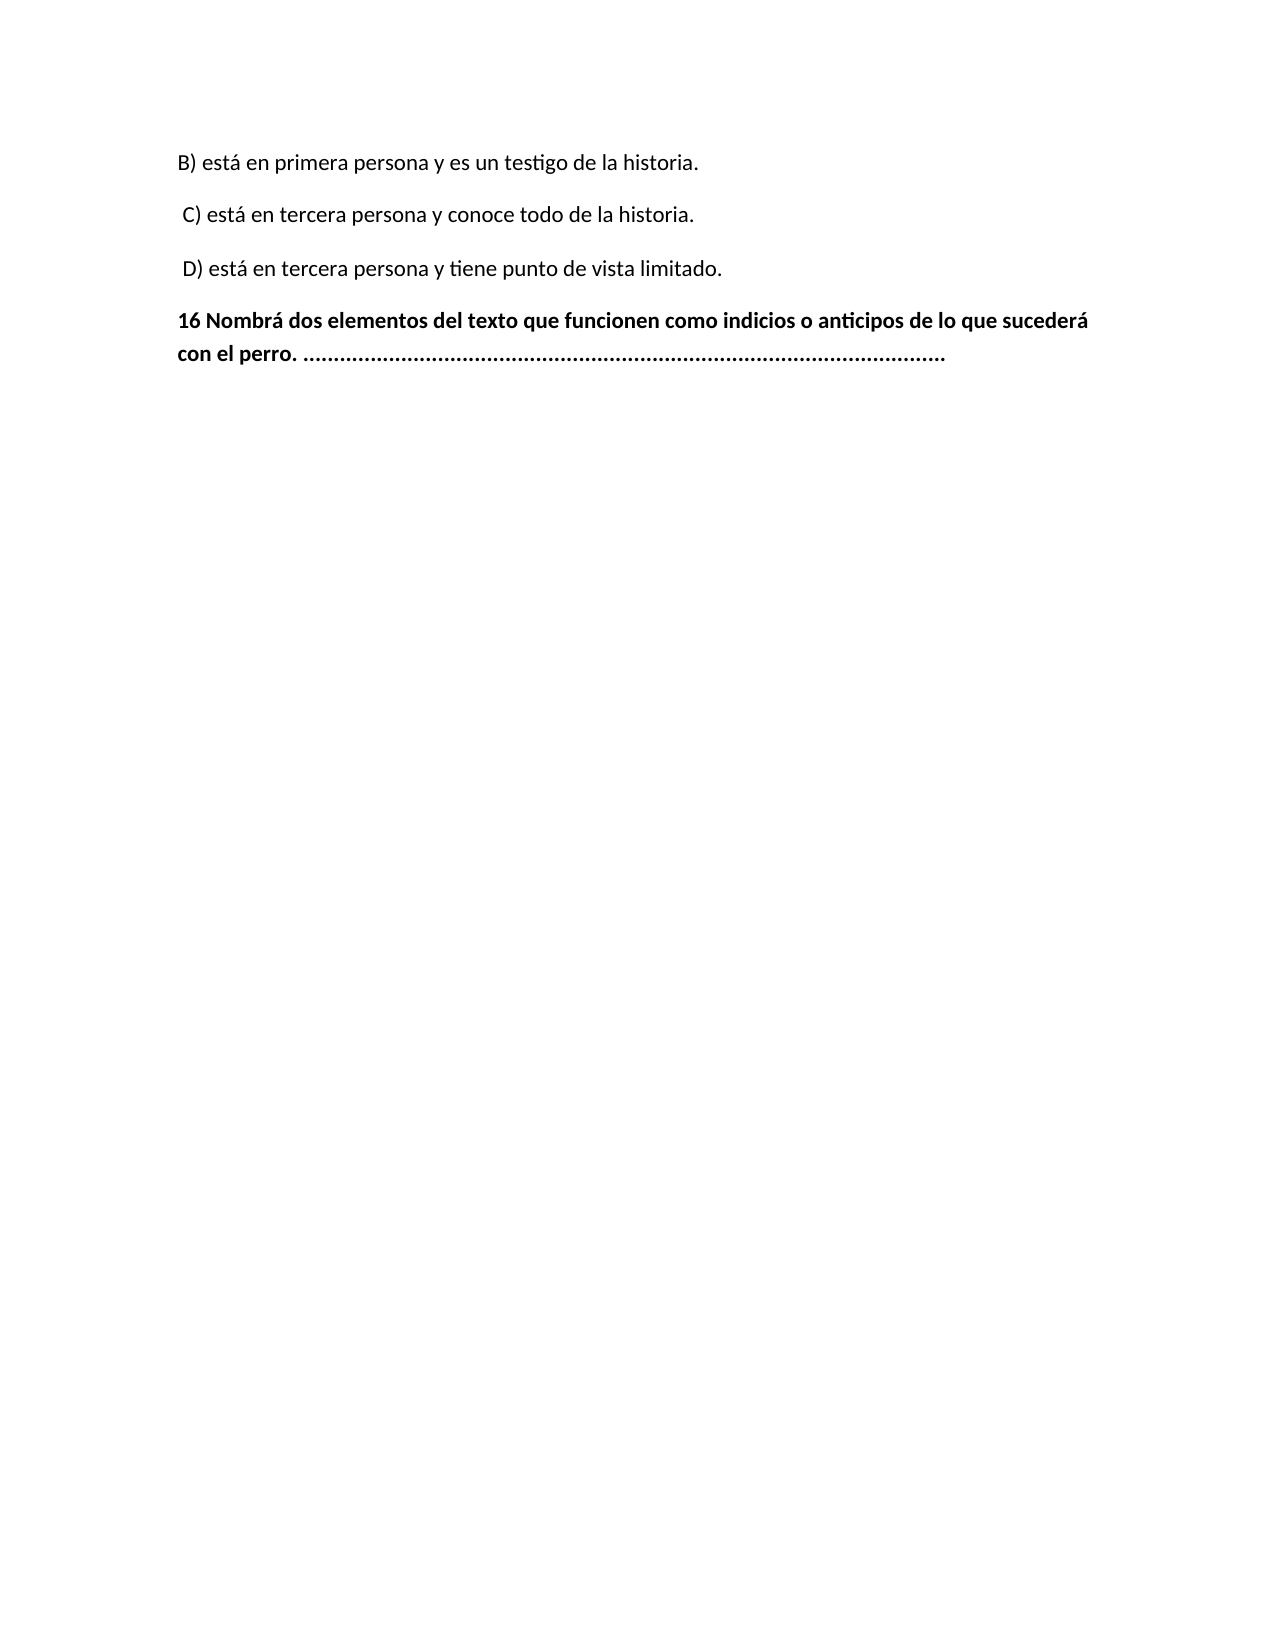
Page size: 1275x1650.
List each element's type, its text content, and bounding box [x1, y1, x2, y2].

text 16 Nombrá dos elementos del texto que funcionen como indicios o anticipos de lo que sucederá con el perro. ......................................................................................................... [177, 307, 1098, 367]
text B) está en primera persona y es un testigo de la historia. [177, 148, 1098, 176]
text D) está en tercera persona y tiene punto de vista limitado. [177, 254, 1098, 282]
text C) está en tercera persona y conoce todo de la historia. [177, 201, 1098, 229]
